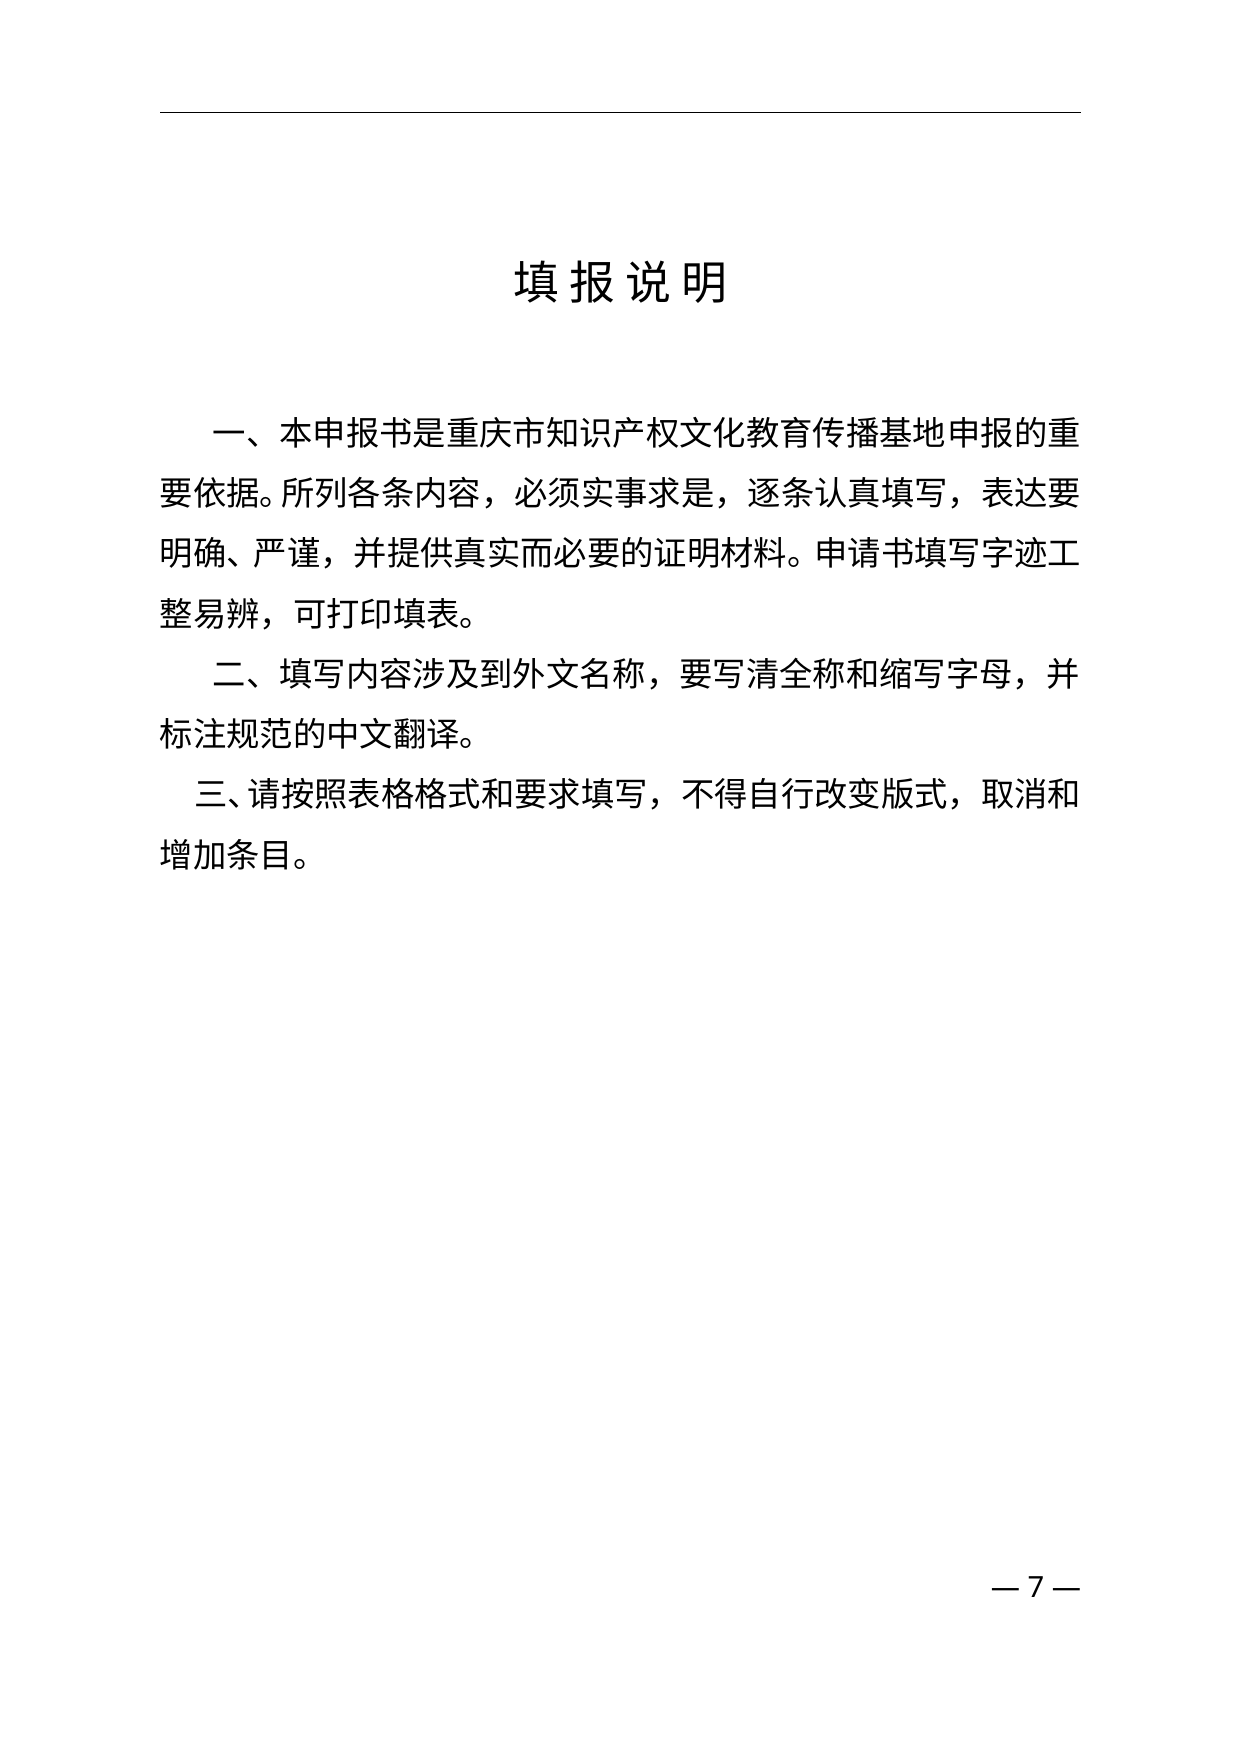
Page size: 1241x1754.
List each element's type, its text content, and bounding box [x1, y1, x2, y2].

text 三、请按照表格格式和要求填写，不得自行改变版式，取消和增加条目。 [159, 762, 1081, 883]
text 二、填写内容涉及到外文名称，要写清全称和缩写字母，并标注规范的中文翻译。 [159, 642, 1081, 762]
text 填 报 说 明 [159, 219, 1081, 340]
text 一、本申报书是重庆市知识产权文化教育传播基地申报的重要依据。所列各条内容，必须实事求是，逐条认真填写，表达要明确、严谨，并提供真实而必要的证明材料。申请书填写字迹工整易辨，可打印填表。 [159, 400, 1081, 642]
